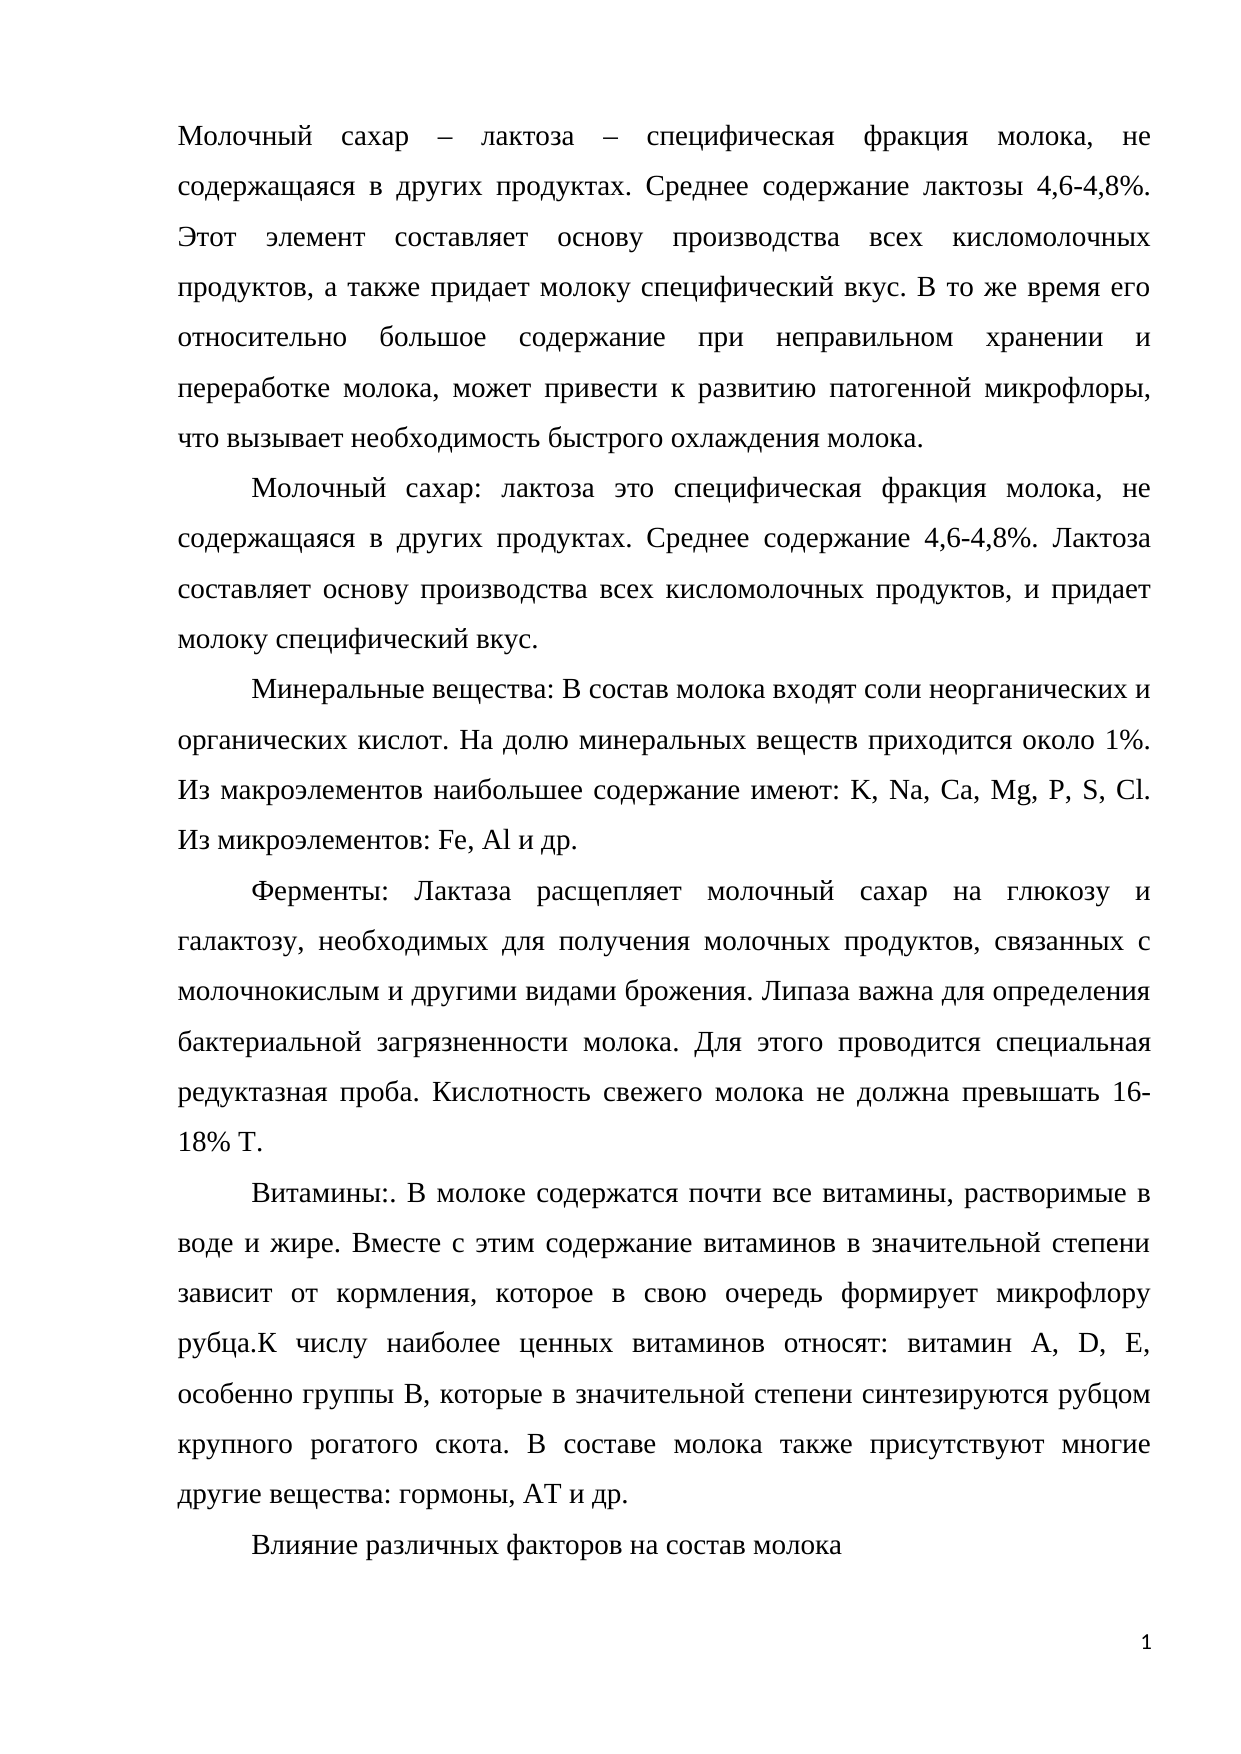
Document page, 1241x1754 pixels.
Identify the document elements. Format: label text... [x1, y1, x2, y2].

text Минеральные вещества: В состав молока входят соли неорганических и органических кислот. На долю минеральных веществ приходится около 1%. Из макроэлементов наибольшее содержание имеют: K, Na, Ca, Mg, P, S, Cl. Из микроэлементов: Fe, Al и др. [177, 672, 1152, 856]
text Молочный сахар: лактоза это специфическая фракция молока, не содержащаяся в других продуктах. Среднее содержание 4,6-4,8%. Лактоза составляет основу производства всех кисломолочных продуктов, и придает молоку специфический вкус. [177, 470, 1152, 655]
text Витамины:. В молоке содержатся почти все витамины, растворимые в воде и жире. Вместе с этим содержание витаминов в значительной степени зависит от кормления, которое в свою очередь формирует микрофлору рубца.К числу наиболее ценных витаминов относят: витамин A, D, E, особенно группы В, которые в значительной степени синтезируются рубцом крупного рогатого скота. В составе молока также присутствуют многие другие вещества: гормоны, АТ и др. [177, 1175, 1152, 1510]
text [177, 118, 1152, 453]
text Ферменты: Лактаза расщепляет молочный сахар на глюкозу и галактозу, необходимых для получения молочных продуктов, связанных с молочнокислым и другими видами брожения. Липаза важна для определения бактериальной загрязненности молока. Для этого проводится специальная редуктазная проба. Кислотность свежего молока не должна превышать 16-18% Т. [177, 873, 1152, 1158]
text Влияние различных факторов на состав молока [177, 1527, 1152, 1560]
